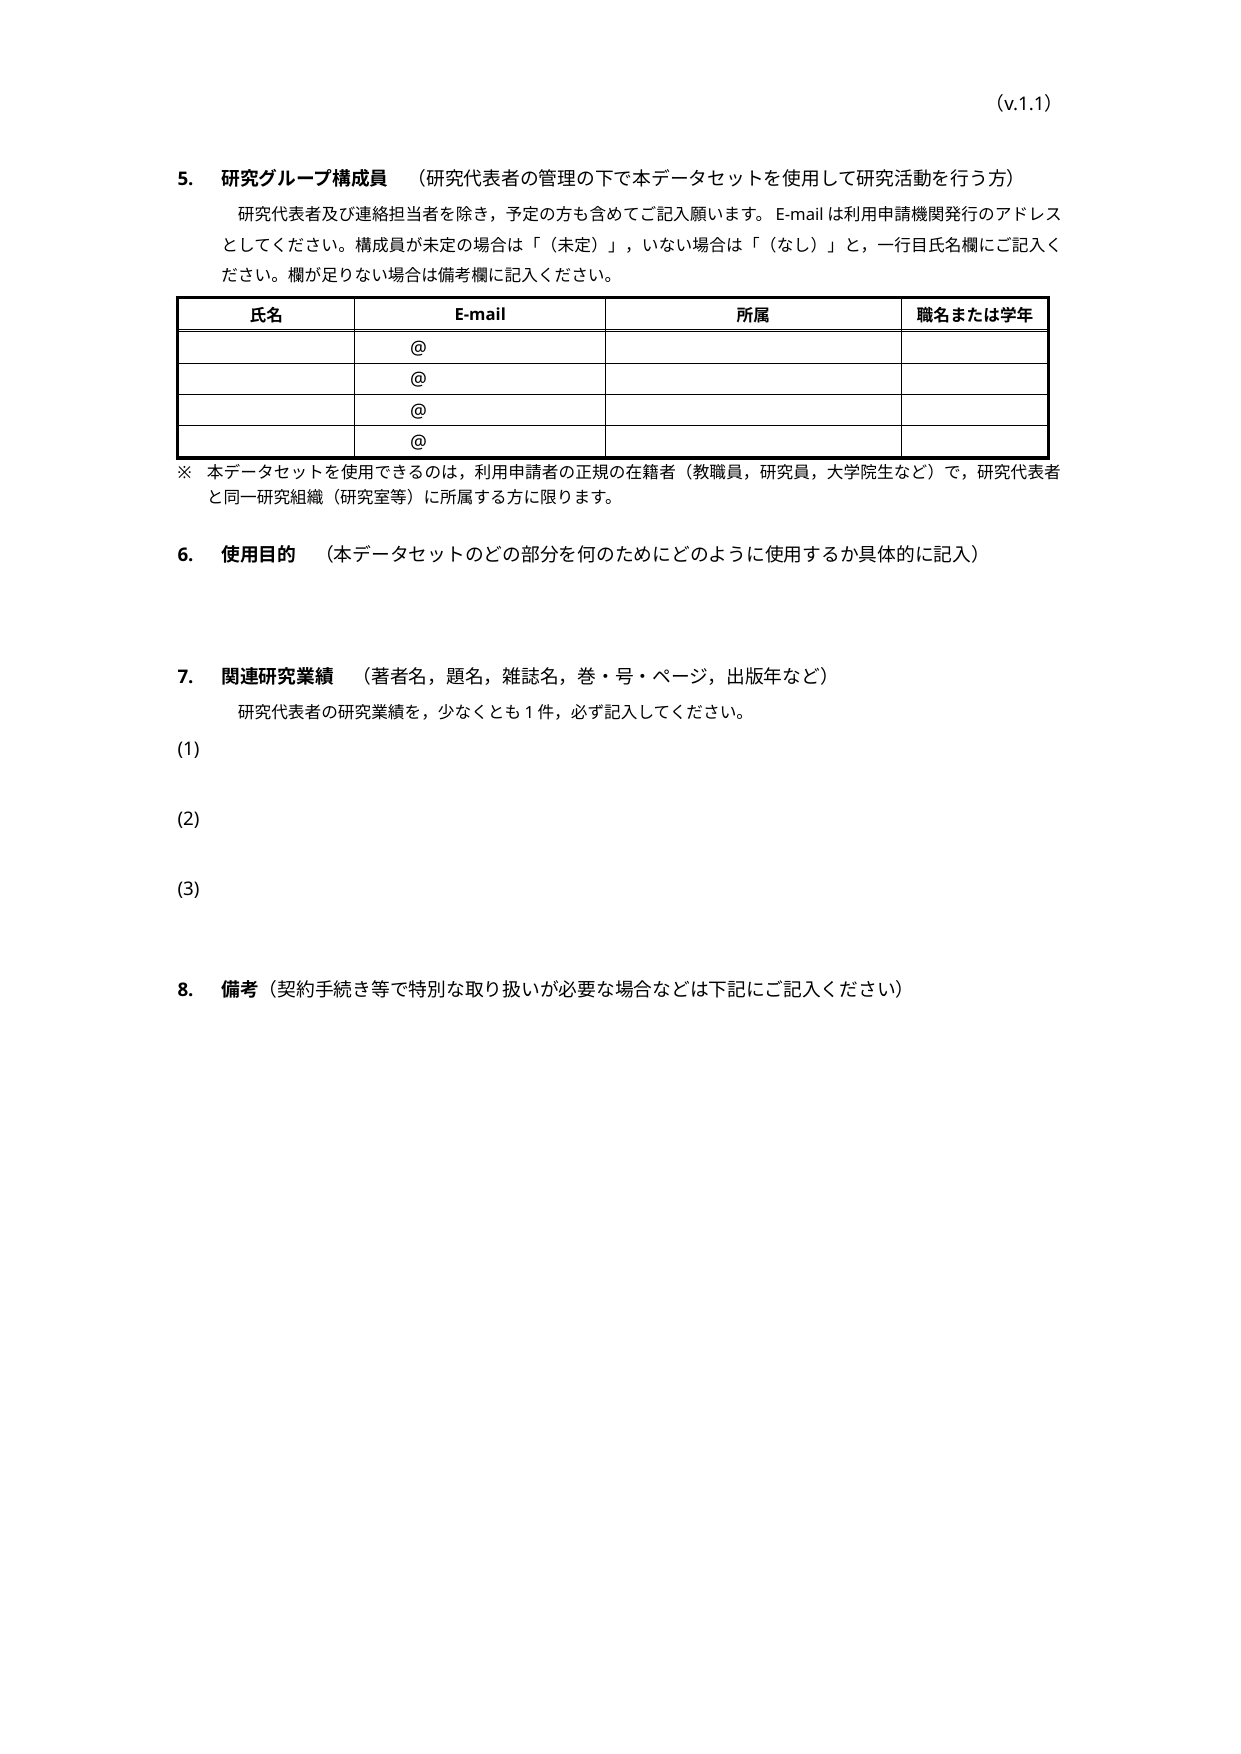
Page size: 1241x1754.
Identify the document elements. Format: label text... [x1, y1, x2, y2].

table_cell [902, 395, 1047, 425]
table_header 所属 [606, 299, 901, 329]
table_cell [902, 364, 1047, 393]
table_cell [179, 426, 354, 456]
list 関連研究業績 （著者名，題名，雑誌名，巻・号・ページ，出版年など） [177, 660, 1063, 691]
table_header E-mail [355, 299, 605, 329]
table_cell [902, 426, 1047, 456]
table_cell @ [355, 395, 605, 425]
list 備考（契約手続き等で特別な取り扱いが必要な場合などは下記にご記入ください） [177, 973, 1063, 1003]
table_cell [606, 332, 901, 363]
table_cell @ [355, 332, 605, 363]
table_header 氏名 [179, 299, 354, 329]
table_cell [606, 364, 901, 393]
list 研究グループ構成員 （研究代表者の管理の下で本データセットを使用して研究活動を行う方） [177, 162, 1063, 192]
text 研究代表者及び連絡担当者を除き，予定の方も含めてご記入願います。E-mailは利用申請機関発行のアドレスとしてください。構成員が未定の場合は「（未定）」，いない場合は「（なし）」と，一行目氏名欄にご記入ください。欄が足りない場合は備考欄に記入ください。 [221, 198, 1063, 289]
text 研究代表者の研究業績を，少なくとも1件，必ず記入してください。 [221, 697, 1063, 727]
list 使用目的 （本データセットのどの部分を何のためにどのように使用するか具体的に記入） [177, 538, 1063, 569]
text ※ 本データセットを使用できるのは，利用申請者の正規の在籍者（教職員，研究員，大学院生など）で，研究代表者と同一研究組織（研究室等）に所属する方に限ります。 [177, 459, 1063, 508]
table_cell [902, 332, 1047, 363]
table_header 職名または学年 [902, 299, 1047, 329]
table_cell [606, 395, 901, 425]
table_cell [606, 426, 901, 456]
table_cell @ [355, 426, 605, 456]
table_cell [179, 332, 354, 363]
table_cell @ [355, 364, 605, 393]
table_cell [179, 395, 354, 425]
table_cell [179, 364, 354, 393]
